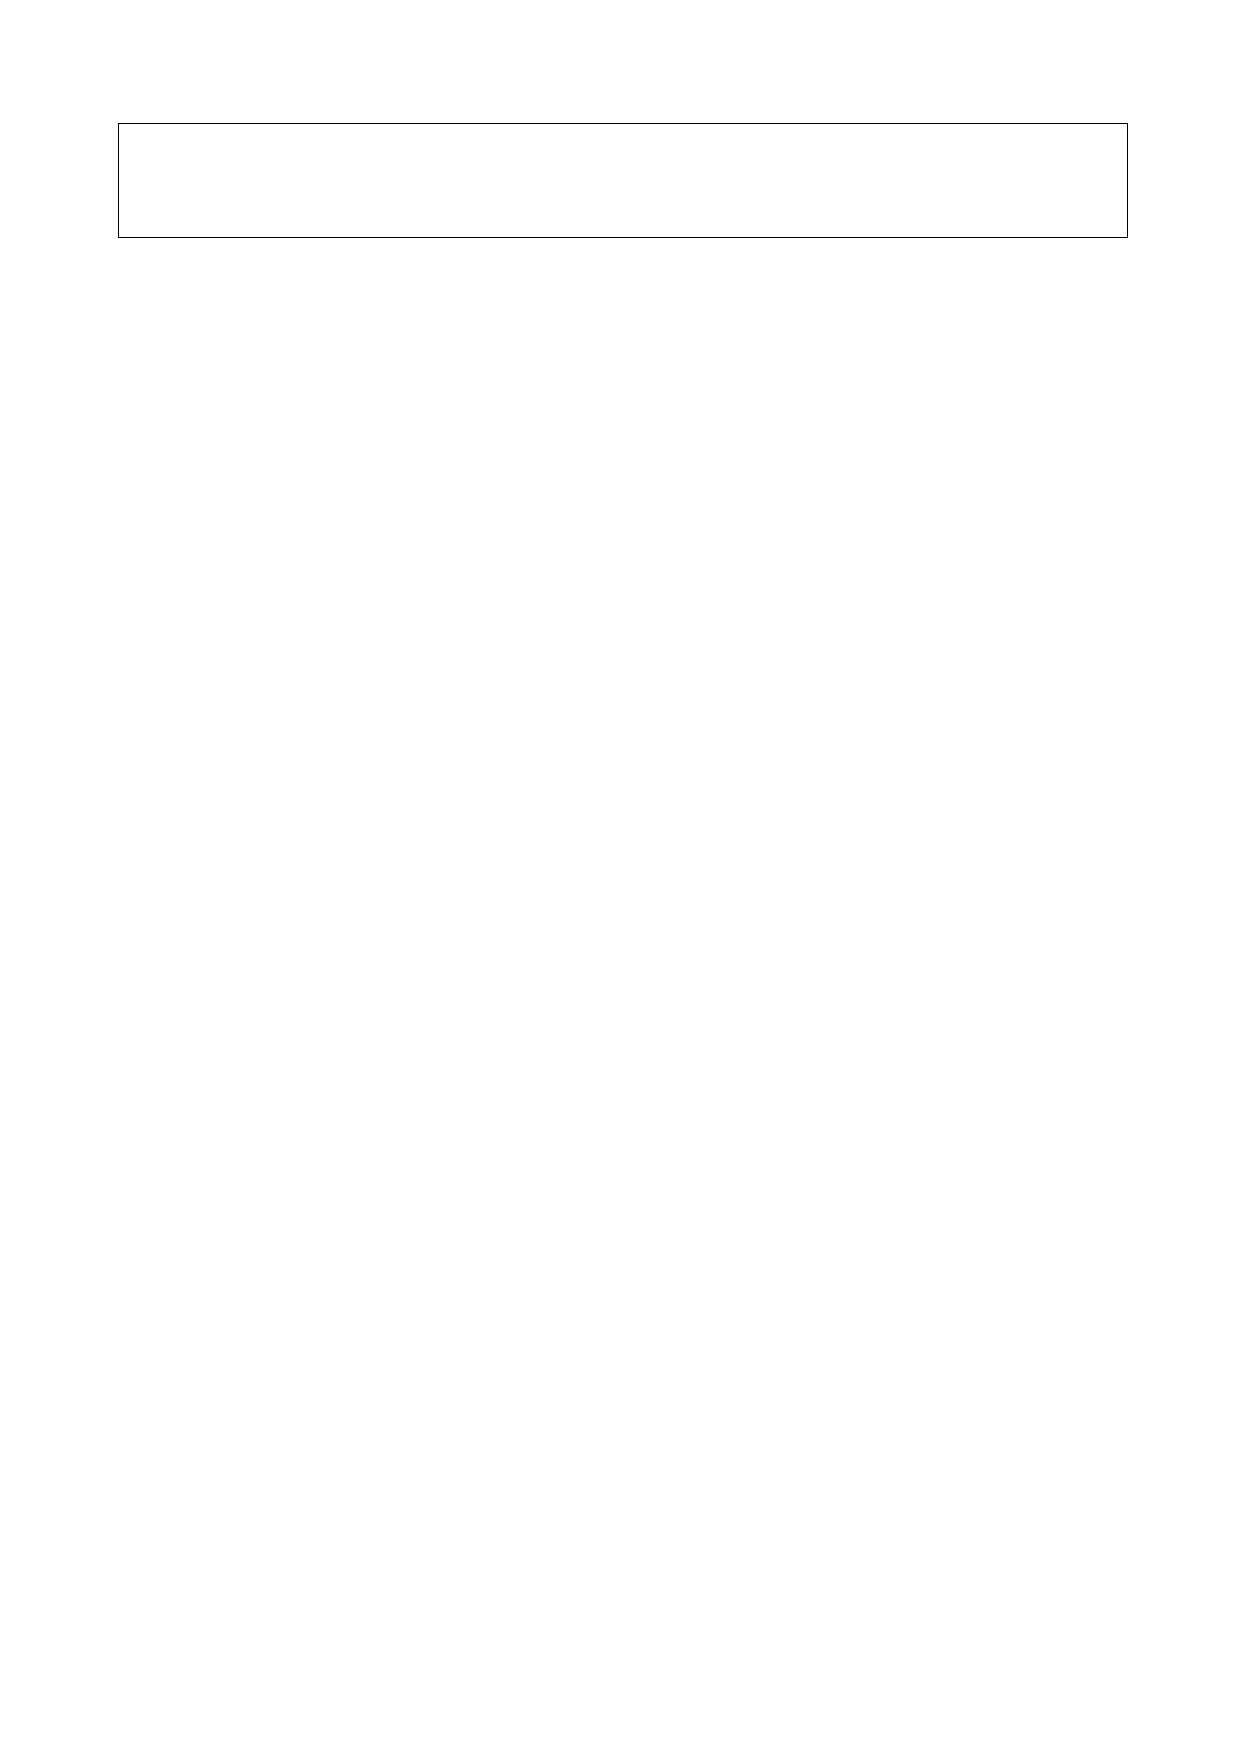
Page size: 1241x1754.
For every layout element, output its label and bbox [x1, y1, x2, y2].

table_cell [119, 124, 1127, 237]
